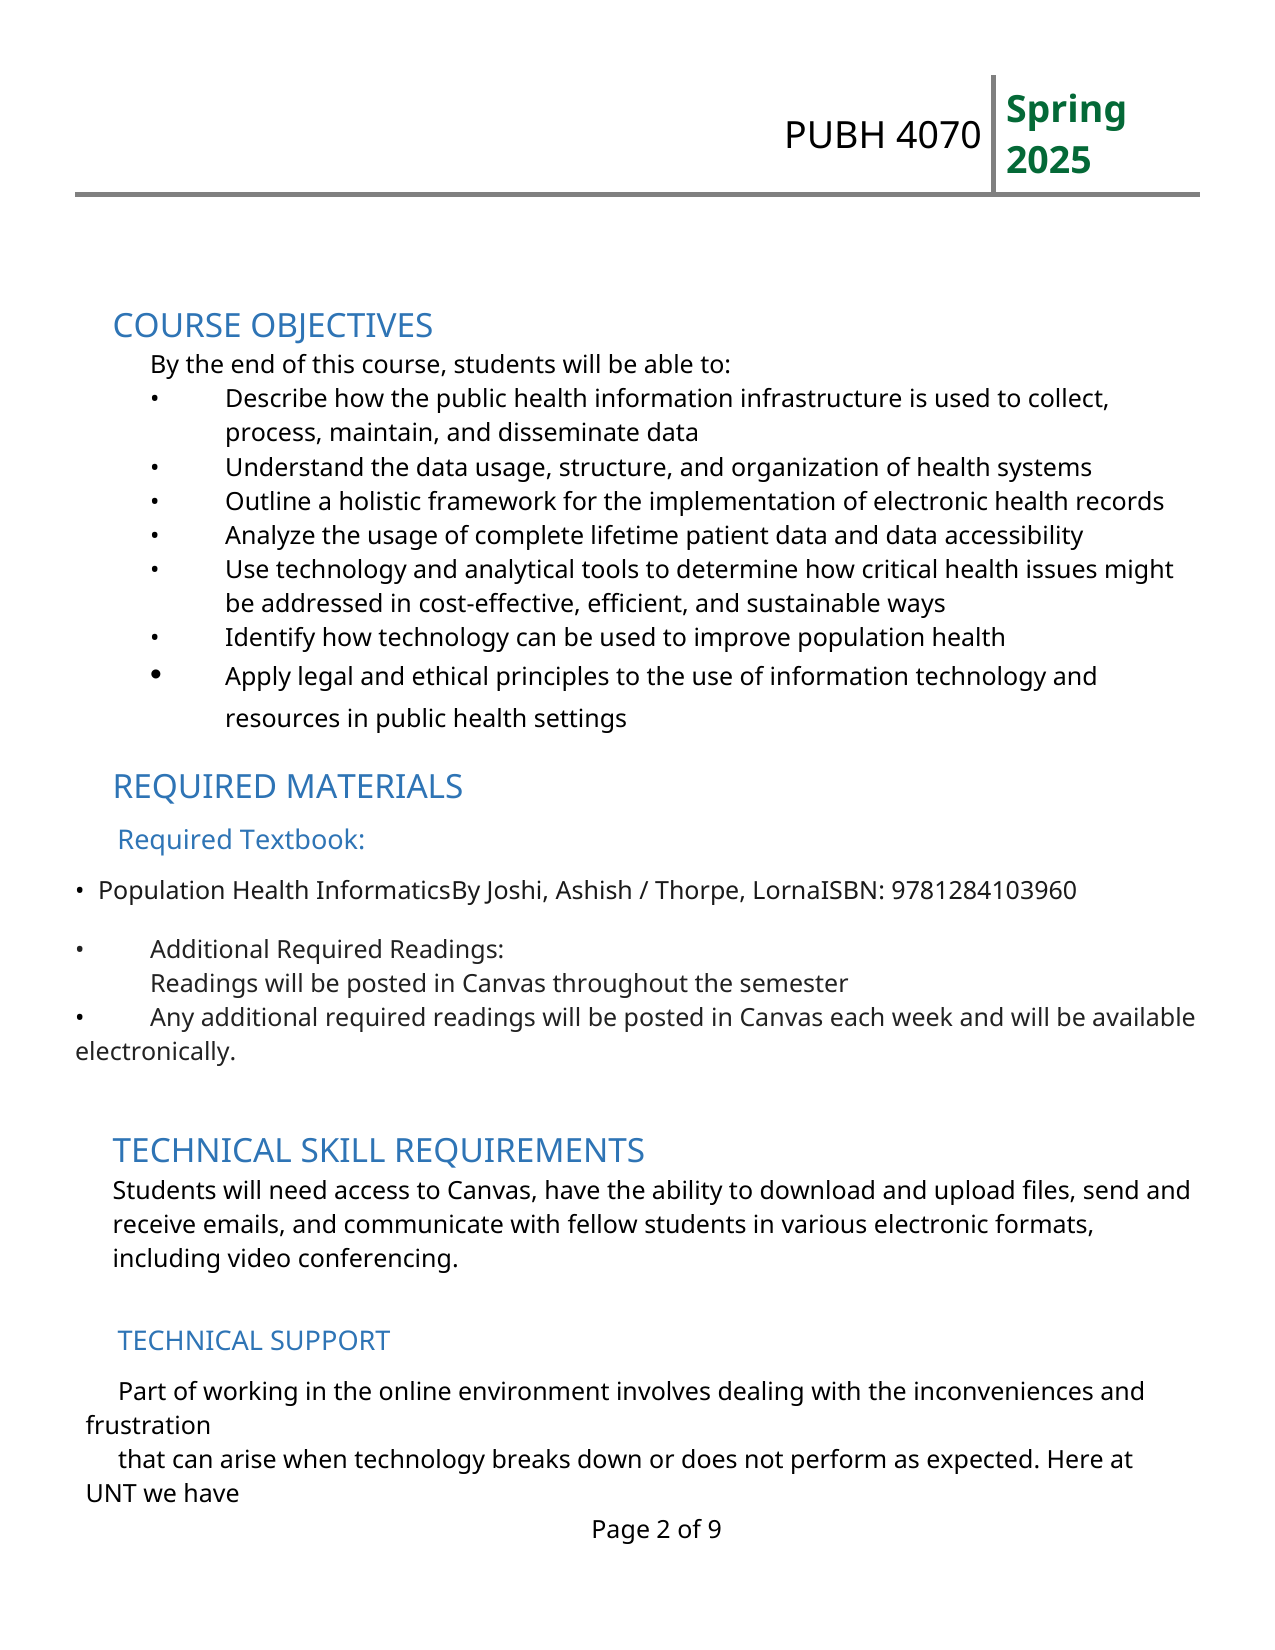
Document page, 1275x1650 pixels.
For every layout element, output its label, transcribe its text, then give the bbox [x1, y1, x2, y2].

list Use technology and analytical tools to determine how critical health issues might be addressed in cost-effective, efficient, and sustainable ways [150, 551, 1200, 619]
text By the end of this course, students will be able to: [150, 347, 1200, 381]
list Outline a holistic framework for the implementation of electronic health records [150, 483, 1200, 517]
list Apply legal and ethical principles to the use of information technology and resources in public health settings [150, 653, 1200, 738]
list Understand the data usage, structure, and organization of health systems [150, 449, 1200, 483]
subtitle TECHNICAL SUPPORT [75, 1321, 1200, 1358]
subtitle REQUIRED MATERIALS [112, 763, 1200, 808]
subtitle Required Textbook: [75, 821, 1200, 857]
list Additional Required Readings: [75, 932, 1200, 966]
text Part of working in the online environment involves dealing with the inconveniences and frustration [85, 1374, 1185, 1442]
text Readings will be posted in Canvas throughout the semester [150, 966, 1200, 1000]
list Population Health Informatics By Joshi, Ashish / Thorpe, Lorna ISBN: 9781284103960 [75, 873, 1200, 907]
list Identify how technology can be used to improve population health [150, 619, 1200, 653]
text that can arise when technology breaks down or does not perform as expected. Here at UNT we have [85, 1442, 1185, 1510]
list Describe how the public health information infrastructure is used to collect, process, maintain, and disseminate data [150, 381, 1200, 449]
text Students will need access to Canvas, have the ability to download and upload files, send and receive emails, and communicate with fellow students in various electronic formats, including video conferencing. [112, 1173, 1200, 1275]
list Any additional required readings will be posted in Canvas each week and will be available electronically. [75, 1000, 1200, 1068]
subtitle COURSE OBJECTIVES [112, 302, 1200, 347]
subtitle TECHNICAL SKILL REQUIREMENTS [112, 1127, 1200, 1173]
list Analyze the usage of complete lifetime patient data and data accessibility [150, 517, 1200, 551]
